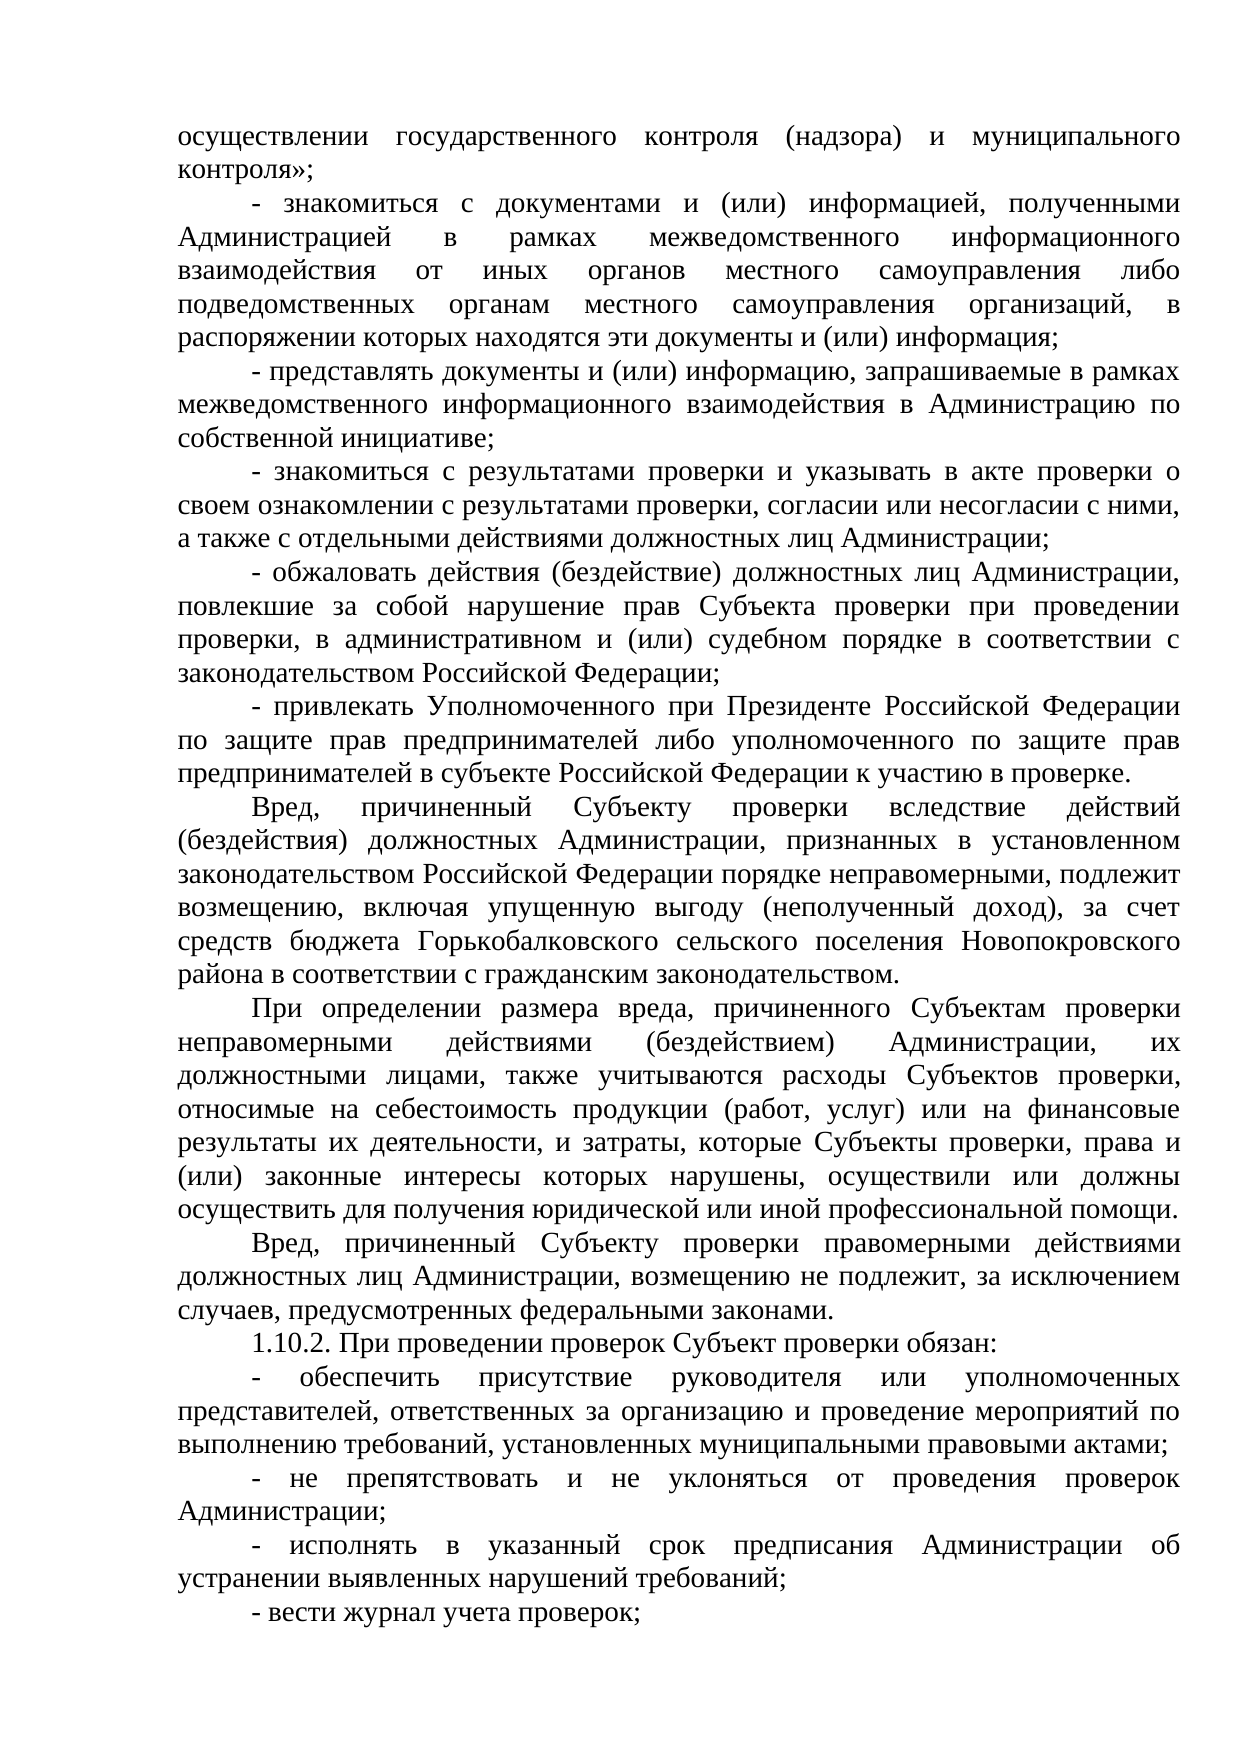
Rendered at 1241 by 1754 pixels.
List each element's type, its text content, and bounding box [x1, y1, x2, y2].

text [177, 118, 1181, 185]
text - знакомиться с результатами проверки и указывать в акте проверки о своем ознакомлении с результатами проверки, согласии или несогласии с ними, а также с отдельными действиями должностных лиц Администрации; [177, 453, 1181, 554]
text При определении размера вреда, причиненного Субъектам проверки неправомерными действиями (бездействием) Администрации, их должностными лицами, также учитываются расходы Субъектов проверки, относимые на себестоимость продукции (работ, услуг) или на финансовые результаты их деятельности, и затраты, которые Субъекты проверки, права и (или) законные интересы которых нарушены, осуществили или должны осуществить для получения юридической или иной профессиональной помощи. [177, 990, 1181, 1225]
text - вести журнал учета проверок; [177, 1594, 1181, 1627]
text Вред, причиненный Субъекту проверки вследствие действий (бездействия) должностных Администрации, признанных в установленном законодательством Российской Федерации порядке неправомерными, подлежит возмещению, включая упущенную выгоду (неполученный доход), за счет средств бюджета Горькобалковского сельского поселения Новопокровского района в соответствии с гражданским законодательством. [177, 789, 1181, 990]
text Вред, причиненный Субъекту проверки правомерными действиями должностных лиц Администрации, возмещению не подлежит, за исключением случаев, предусмотренных федеральными законами. [177, 1225, 1181, 1326]
text - обжаловать действия (бездействие) должностных лиц Администрации, повлекшие за собой нарушение прав Субъекта проверки при проведении проверки, в административном и (или) судебном порядке в соответствии с законодательством Российской Федерации; [177, 554, 1181, 688]
text - исполнять в указанный срок предписания Администрации об устранении выявленных нарушений требований; [177, 1527, 1181, 1594]
text - представлять документы и (или) информацию, запрашиваемые в рамках межведомственного информационного взаимодействия в Администрацию по собственной инициативе; [177, 353, 1181, 453]
text - не препятствовать и не уклоняться от проведения проверок Администрации; [177, 1460, 1181, 1527]
text - привлекать Уполномоченного при Президенте Российской Федерации по защите прав предпринимателей либо уполномоченного по защите прав предпринимателей в субъекте Российской Федерации к участию в проверке. [177, 688, 1181, 789]
text 1.10.2. При проведении проверок Субъект проверки обязан: [177, 1326, 1181, 1359]
text - обеспечить присутствие руководителя или уполномоченных представителей, ответственных за организацию и проведение мероприятий по выполнению требований, установленных муниципальными правовыми актами; [177, 1359, 1181, 1460]
text - знакомиться с документами и (или) информацией, полученными Администрацией в рамках межведомственного информационного взаимодействия от иных органов местного самоуправления либо подведомственных органам местного самоуправления организаций, в распоряжении которых находятся эти документы и (или) информация; [177, 185, 1181, 353]
